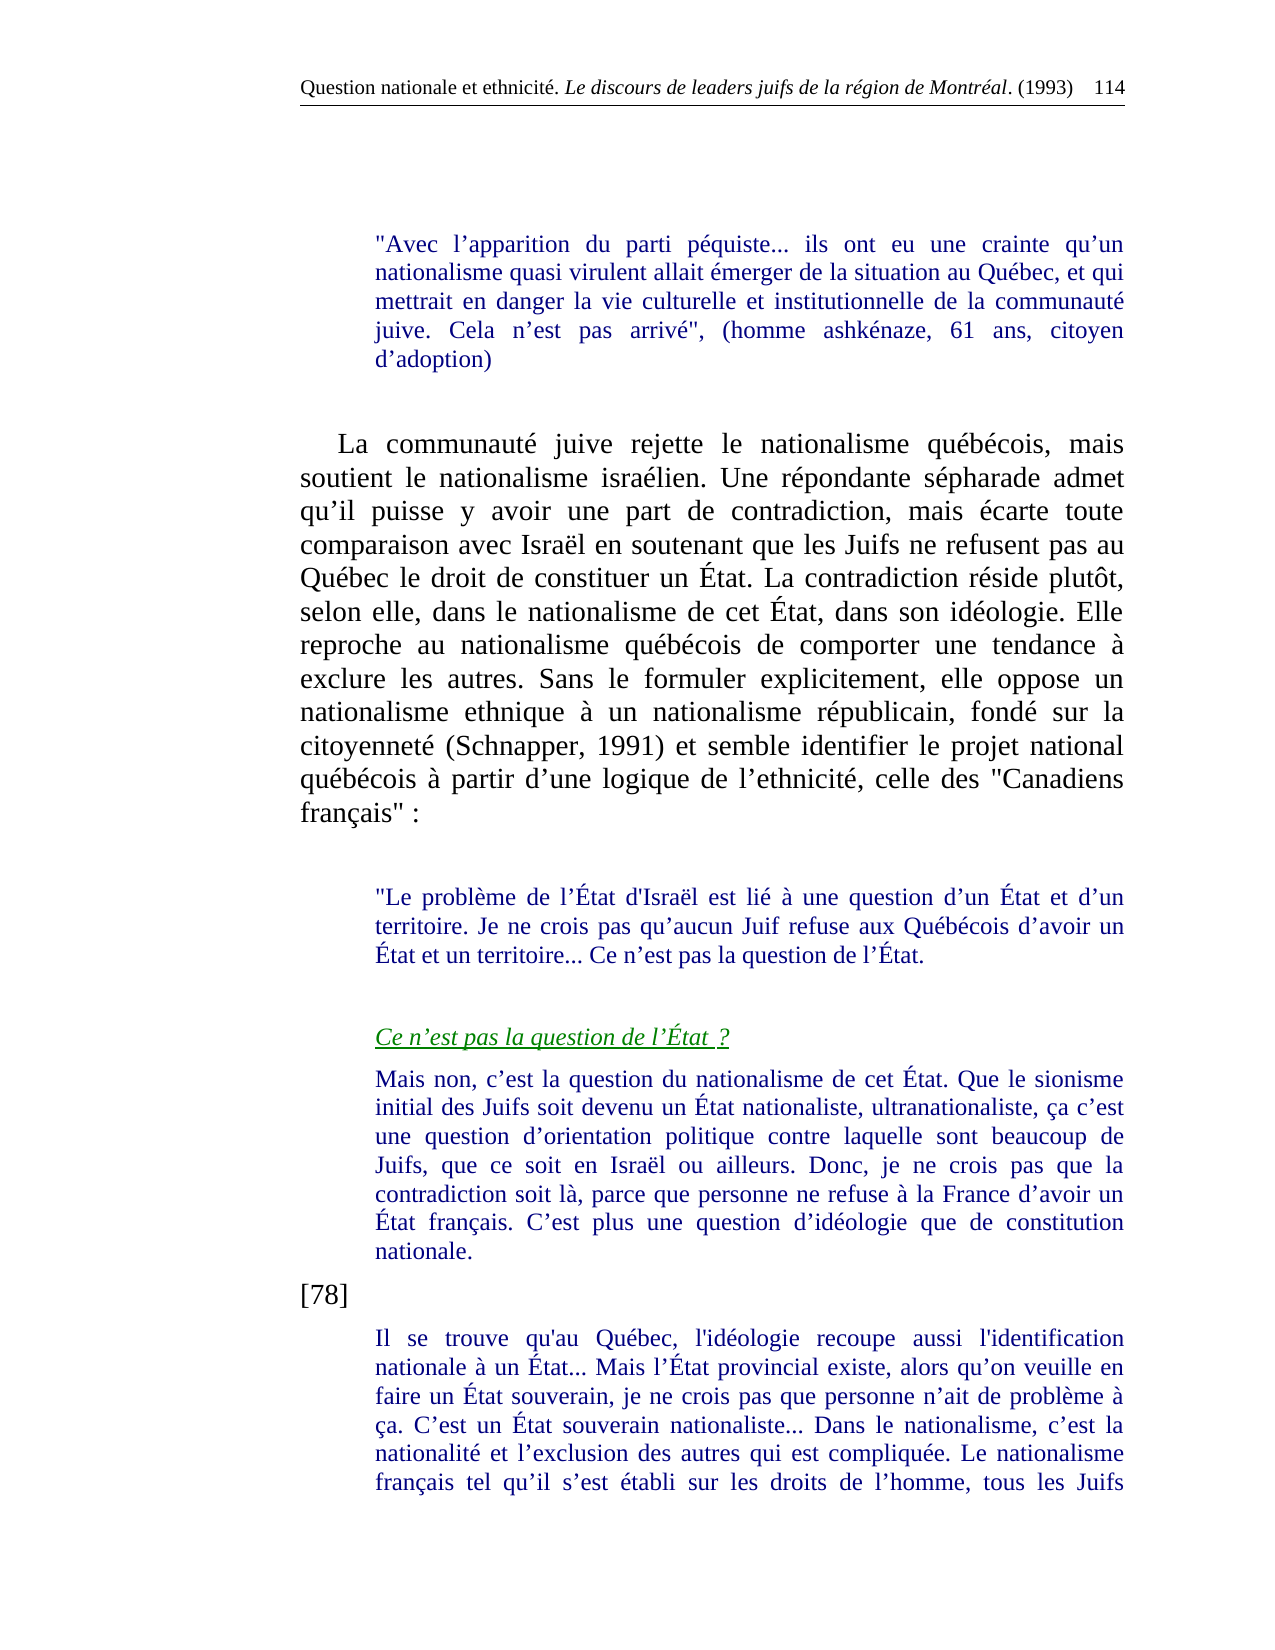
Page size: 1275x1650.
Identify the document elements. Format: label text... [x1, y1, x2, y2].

text [78] [300, 1277, 1125, 1311]
text Ce n’est pas la question de l’État ? [375, 1022, 1125, 1051]
text La communauté juive rejette le nationalisme québécois, mais soutient le nationalisme israélien. Une répondante sépharade admet qu’il puisse y avoir une part de contradiction, mais écarte toute comparaison avec Israël en soutenant que les Juifs ne refusent pas au Québec le droit de constituer un État. La contradiction réside plutôt, selon elle, dans le nationalisme de cet État, dans son idéologie. Elle reproche au nationalisme québécois de comporter une tendance à exclure les autres. Sans le formuler explicitement, elle oppose un nationalisme ethnique à un nationalisme républicain, fondé sur la citoyenneté (Schnapper, 1991) et semble identifier le projet national québécois à partir d’une logique de l’ethnicité, celle des "Canadiens français" : [300, 426, 1125, 829]
text "Avec l’apparition du parti péquiste... ils ont eu une crainte qu’un nationalisme quasi virulent allait émerger de la situation au Québec, et qui mettrait en danger la vie culturelle et institutionnelle de la communauté juive. Cela n’est pas arrivé", (homme ashkénaze, 61 ans, citoyen d’adoption) [375, 229, 1125, 372]
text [375, 1323, 1125, 1496]
text Mais non, c’est la question du nationalisme de cet État. Que le sionisme initial des Juifs soit devenu un État nationaliste, ultranationaliste, ça c’est une question d’orientation politique contre laquelle sont beaucoup de Juifs, que ce soit en Israël ou ailleurs. Donc, je ne crois pas que la contradiction soit là, parce que personne ne refuse à la France d’avoir un État français. C’est plus une question d’idéologie que de constitution nationale. [375, 1064, 1125, 1265]
text "Le problème de l’État d'Israël est lié à une question d’un État et d’un territoire. Je ne crois pas qu’aucun Juif refuse aux Québécois d’avoir un État et un territoire... Ce n’est pas la question de l’État. [375, 882, 1125, 969]
